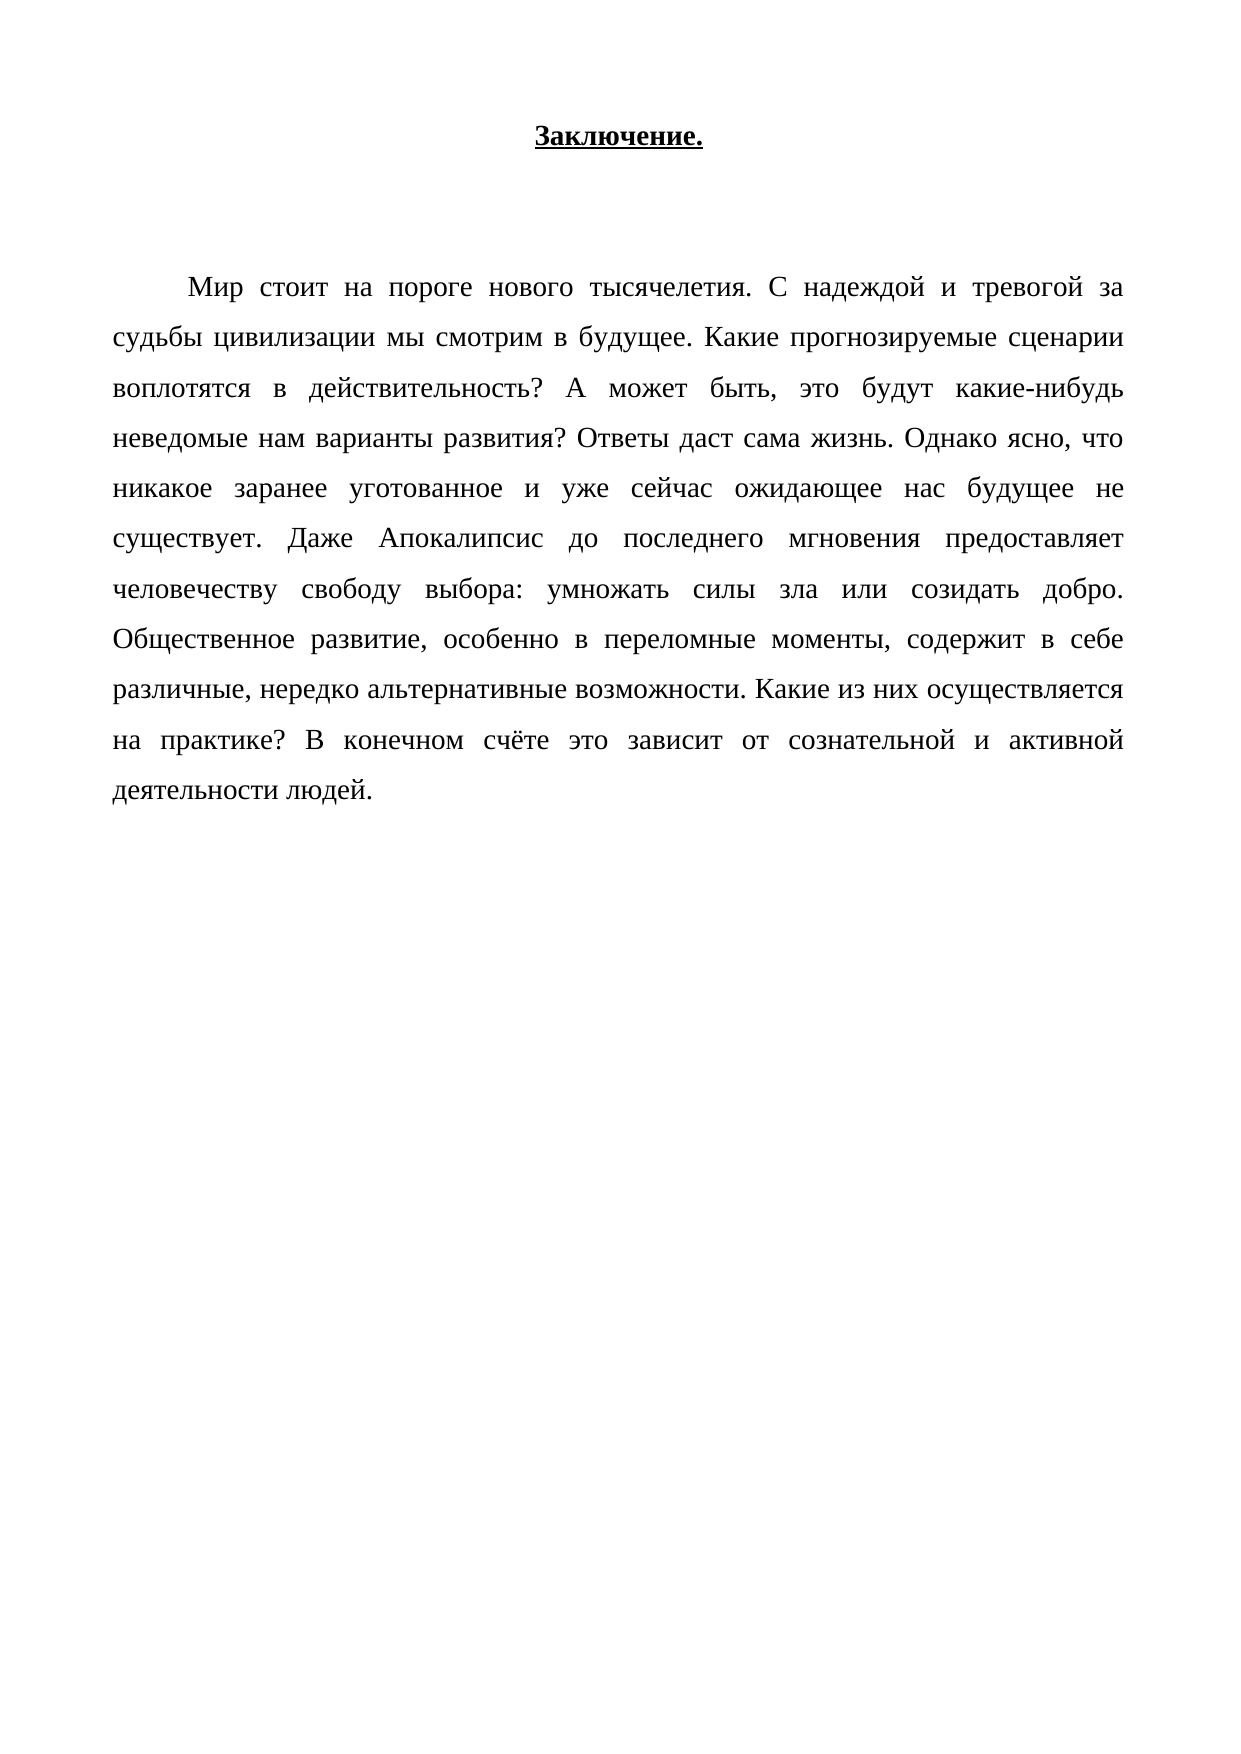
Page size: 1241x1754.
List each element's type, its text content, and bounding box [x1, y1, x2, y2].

text Заключение. [112, 118, 1125, 152]
text Мир стоит на пороге нового тысячелетия. С надеждой и тревогой за судьбы цивилизации мы смотрим в будущее. Какие прогнозируемые сценарии воплотятся в действительность? А может быть, это будут какие-нибудь неведомые нам варианты развития? Ответы даст сама жизнь. Однако ясно, что никакое заранее уготованное и уже сейчас ожидающее нас будущее не существует. Даже Апокалипсис до последнего мгновения предоставляет человечеству свободу выбора: умножать силы зла или созидать добро. Общественное развитие, особенно в переломные моменты, содержит в себе различные, нередко альтернативные возможности. Какие из них осуществляется на практике? В конечном счёте это зависит от сознательной и активной деятельности людей. [112, 269, 1125, 806]
